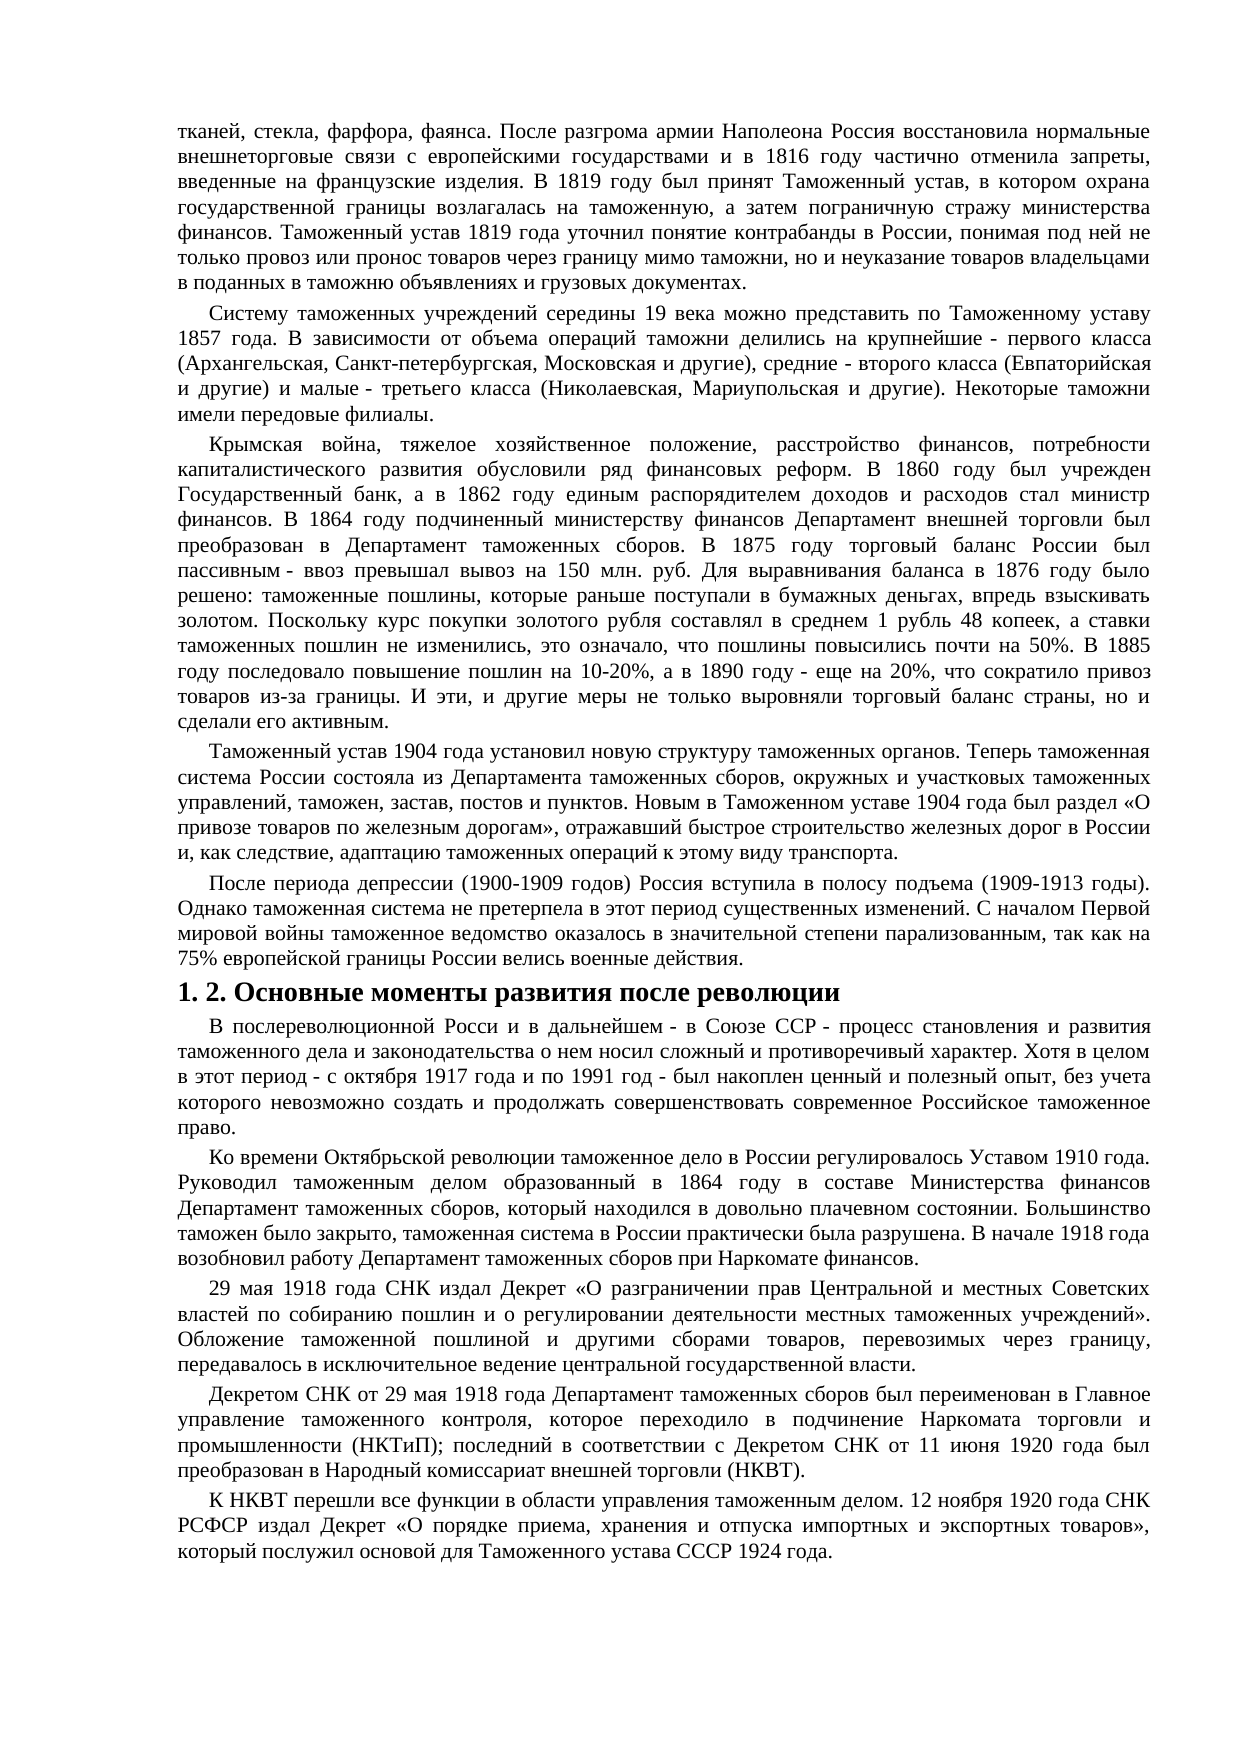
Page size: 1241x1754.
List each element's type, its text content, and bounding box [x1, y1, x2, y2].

text После периода депрессии (1900-1909 годов) Россия вступила в полосу подъема (1909-1913 годы). Однако таможенная система не претерпела в этот период существенных изменений. С началом Первой мировой войны таможенное ведомство оказалось в значительной степени парализованным, так как на 75% европейской границы России велись военные действия. [177, 869, 1152, 970]
text Ко времени Октябрьской революции таможенное дело в России регулировалось Уставом 1910 года. Руководил таможенным делом образованный в 1864 году в составе Министерства финансов Департамент таможенных сборов, который находился в довольно плачевном состоянии. Большинство таможен было закрыто, таможенная система в России практически была разрушена. В начале 1918 года возобновил работу Департамент таможенных сборов при Наркомате финансов. [177, 1144, 1152, 1270]
text 29 мая 1918 года СНК издал Декрет «О разграничении прав Центральной и местных Советских властей по собиранию пошлин и о регулировании деятельности местных таможенных учреждений». Обложение таможенной пошлиной и другими сборами товаров, перевозимых через границу, передавалось в исключительное ведение центральной государственной власти. [177, 1275, 1152, 1376]
text Таможенный устав 1904 года установил новую структуру таможенных органов. Теперь таможенная система России состояла из Департамента таможенных сборов, окружных и участковых таможенных управлений, таможен, застав, постов и пунктов. Новым в Таможенном уставе 1904 года был раздел «О привозе товаров по железным дорогам», отражавший быстрое строительство железных дорог в России и, как следствие, адаптацию таможенных операций к этому виду транспорта. [177, 738, 1152, 864]
text В послереволюционной Росси и в дальнейшем - в Союзе ССР - процесс становления и развития таможенного дела и законодательства о нем носил сложный и противоречивый характер. Хотя в целом в этот период - с октября 1917 года и по 1991 год - был накоплен ценный и полезный опыт, без учета которого невозможно создать и продолжать совершенствовать современное Российское таможенное право. [177, 1013, 1152, 1139]
text К НКВТ перешли все функции в области управления таможенным делом. 12 ноября 1920 года СНК РСФСР издал Декрет «О порядке приема, хранения и отпуска импортных и экспортных товаров», который послужил основой для Таможенного устава СССР 1924 года. [177, 1487, 1152, 1563]
text Систему таможенных учреждений середины 19 века можно представить по Таможенному уставу 1857 года. В зависимости от объема операций таможни делились на крупнейшие - первого класса (Архангельская, Санкт-петербургская, Московская и другие), средние - второго класса (Евпаторийская и другие) и малые - третьего класса (Николаевская, Мариупольская и другие). Некоторые таможни имели передовые филиалы. [177, 300, 1152, 426]
text Декретом СНК от 29 мая 1918 года Департамент таможенных сборов был переименован в Главное управление таможенного контроля, которое переходило в подчинение Наркомата торговли и промышленности (НКТиП); последний в соответствии с Декретом СНК от 11 июня 1920 года был преобразован в Народный комиссариат внешней торговли (НКВТ). [177, 1381, 1152, 1482]
text Крымская война, тяжелое хозяйственное положение, расстройство финансов, потребности капиталистического развития обусловили ряд финансовых реформ. В 1860 году был учрежден Государственный банк, а в 1862 году единым распорядителем доходов и расходов стал министр финансов. В 1864 году подчиненный министерству финансов Департамент внешней торговли был преобразован в Департамент таможенных сборов. В 1875 году торговый баланс России был пассивным - ввоз превышал вывоз на 150 млн. руб. Для выравнивания баланса в 1876 году было решено: таможенные пошлины, которые раньше поступали в бумажных деньгах, впредь взыскивать золотом. Поскольку курс покупки золотого рубля составлял в среднем 1 рубль 48 копеек, а ставки таможенных пошлин не изменились, это означало, что пошлины повысились почти на 50%. В 1885 году последовало повышение пошлин на 10-20%, а в 1890 году - еще на 20%, что сократило привоз товаров из-за границы. И эти, и другие меры не только выровняли торговый баланс страны, но и сделали его активным. [177, 431, 1152, 733]
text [177, 118, 1152, 294]
text 1. 2. Основные моменты развития после революции [177, 976, 1152, 1008]
